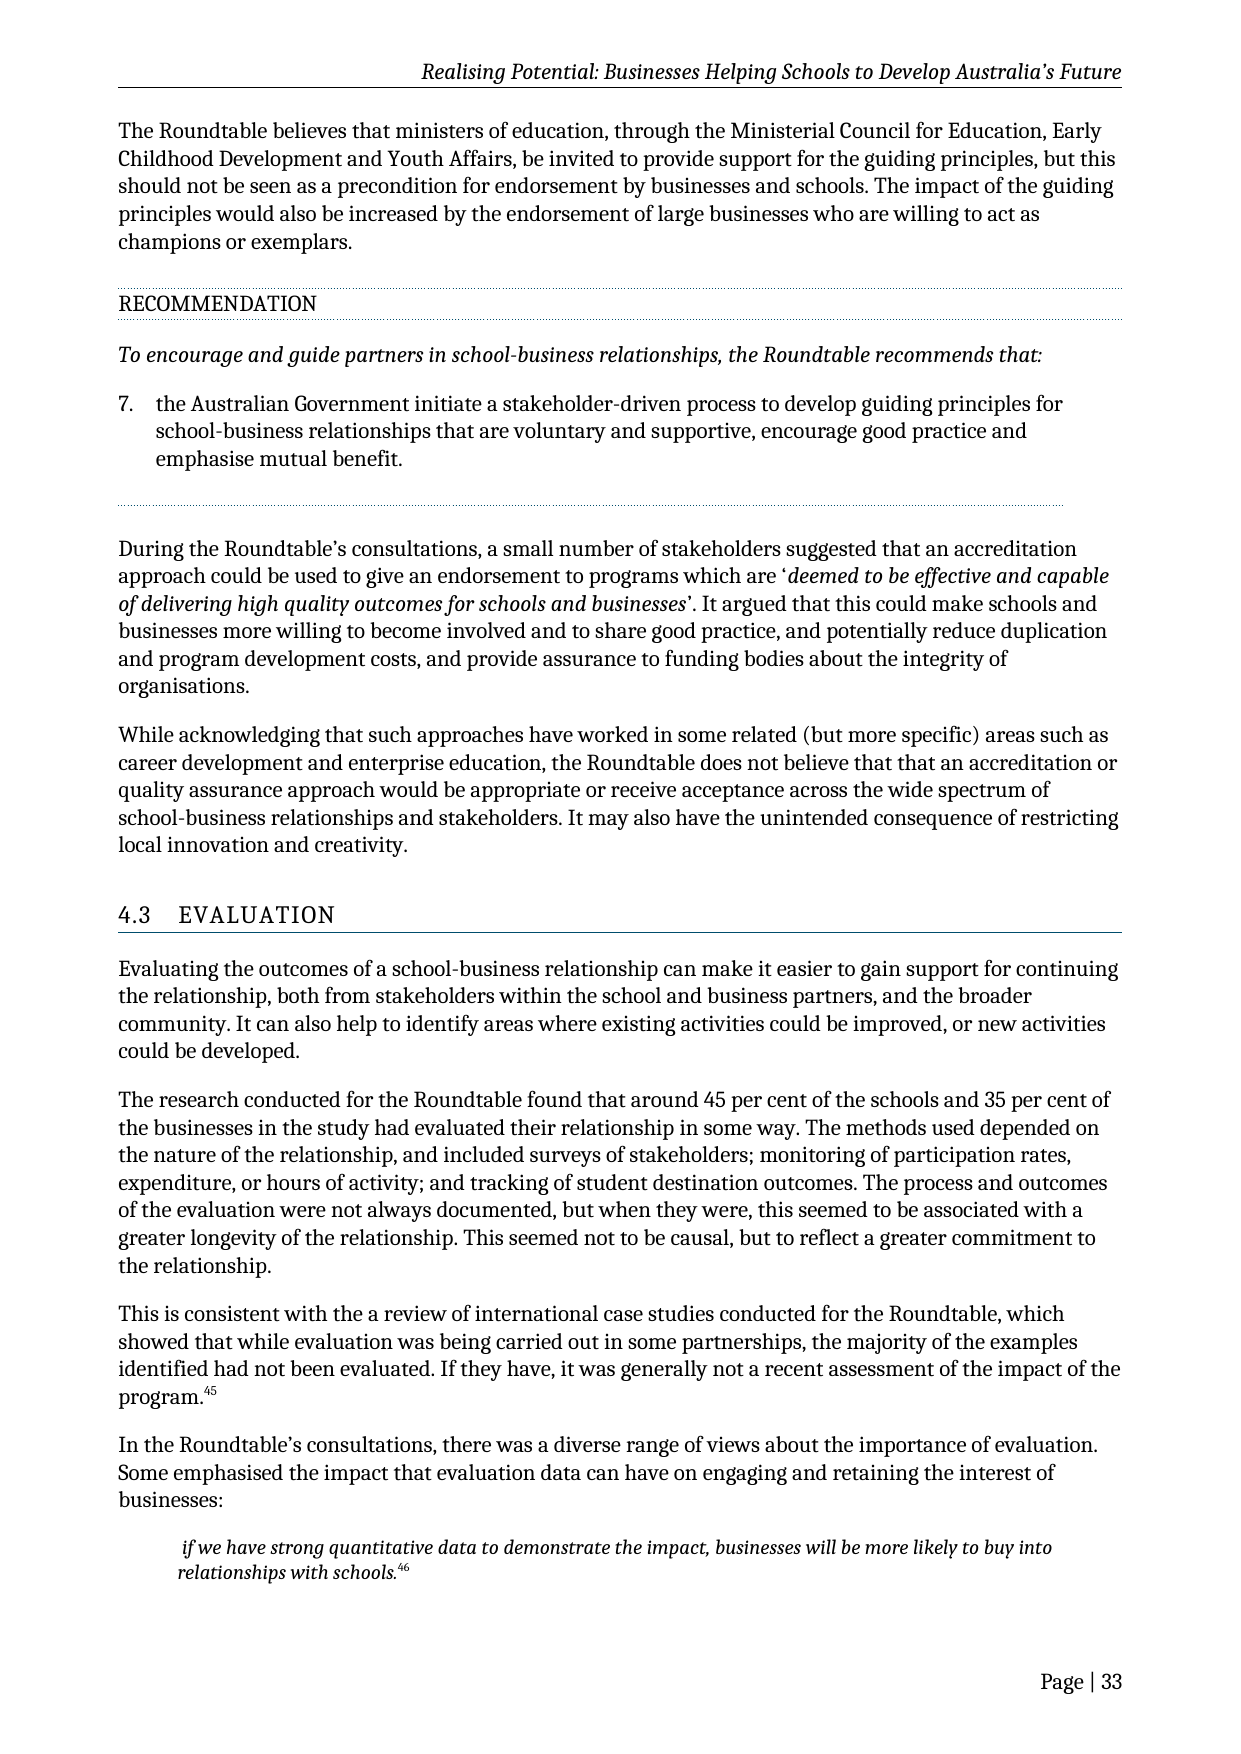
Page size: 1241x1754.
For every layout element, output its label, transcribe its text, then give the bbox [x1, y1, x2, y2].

text To encourage and guide partners in school-business relationships, the Roundtable recommends that: [118, 342, 1122, 368]
text During the Roundtable’s consultations, a small number of stakeholders suggested that an accreditation approach could be used to give an endorsement to programs which are ‘deemed to be effective and capable of delivering high quality outcomes for schools and businesses’. It argued that this could make schools and businesses more willing to become involved and to share good practice, and potentially reduce duplication and program development costs, and provide assurance to funding bodies about the integrity of organisations. [118, 535, 1122, 700]
text Evaluating the outcomes of a school-business relationship can make it easier to gain support for continuing the relationship, both from stakeholders within the school and business partners, and the broader community. It can also help to identify areas where existing activities could be improved, or new activities could be developed. [118, 956, 1122, 1065]
subtitle Evaluation [118, 901, 1122, 932]
text if we have strong quantitative data to demonstrate the impact, businesses will be more likely to buy into relationships with schools. [177, 1536, 1063, 1585]
text This is consistent with the a review of international case studies conducted for the Roundtable, which showed that while evaluation was being carried out in some partnerships, the majority of the examples identified had not been evaluated. If they have, it was generally not a recent assessment of the impact of the program. [118, 1301, 1122, 1410]
text Recommendation [118, 287, 1122, 320]
text The Roundtable believes that ministers of education, through the Ministerial Council for Education, Early Childhood Development and Youth Affairs, be invited to provide support for the guiding principles, but this should not be seen as a precondition for endorsement by businesses and schools. The impact of the guiding principles would also be increased by the endorsement of large businesses who are willing to act as champions or exemplars. [118, 118, 1122, 255]
text In the Roundtable’s consultations, there was a diverse range of views about the importance of evaluation. Some emphasised the impact that evaluation data can have on engaging and retaining the interest of businesses: [118, 1432, 1122, 1514]
text the Australian Government initiate a stakeholder-driven process to develop guiding principles for school-business relationships that are voluntary and supportive, encourage good practice and emphasise mutual benefit. [118, 391, 1122, 472]
text While acknowledging that such approaches have worked in some related (but more specific) areas such as career development and enterprise education, the Roundtable does not believe that that an accreditation or quality assurance approach would be appropriate or receive acceptance across the wide spectrum of school-business relationships and stakeholders. It may also have the unintended consequence of restricting local innovation and creativity. [118, 722, 1122, 858]
text The research conducted for the Roundtable found that around 45 per cent of the schools and 35 per cent of the businesses in the study had evaluated their relationship in some way. The methods used depended on the nature of the relationship, and included surveys of stakeholders; monitoring of participation rates, expenditure, or hours of activity; and tracking of student destination outcomes. The process and outcomes of the evaluation were not always documented, but when they were, this seemed to be associated with a greater longevity of the relationship. This seemed not to be causal, but to reflect a greater commitment to the relationship. [118, 1087, 1122, 1279]
